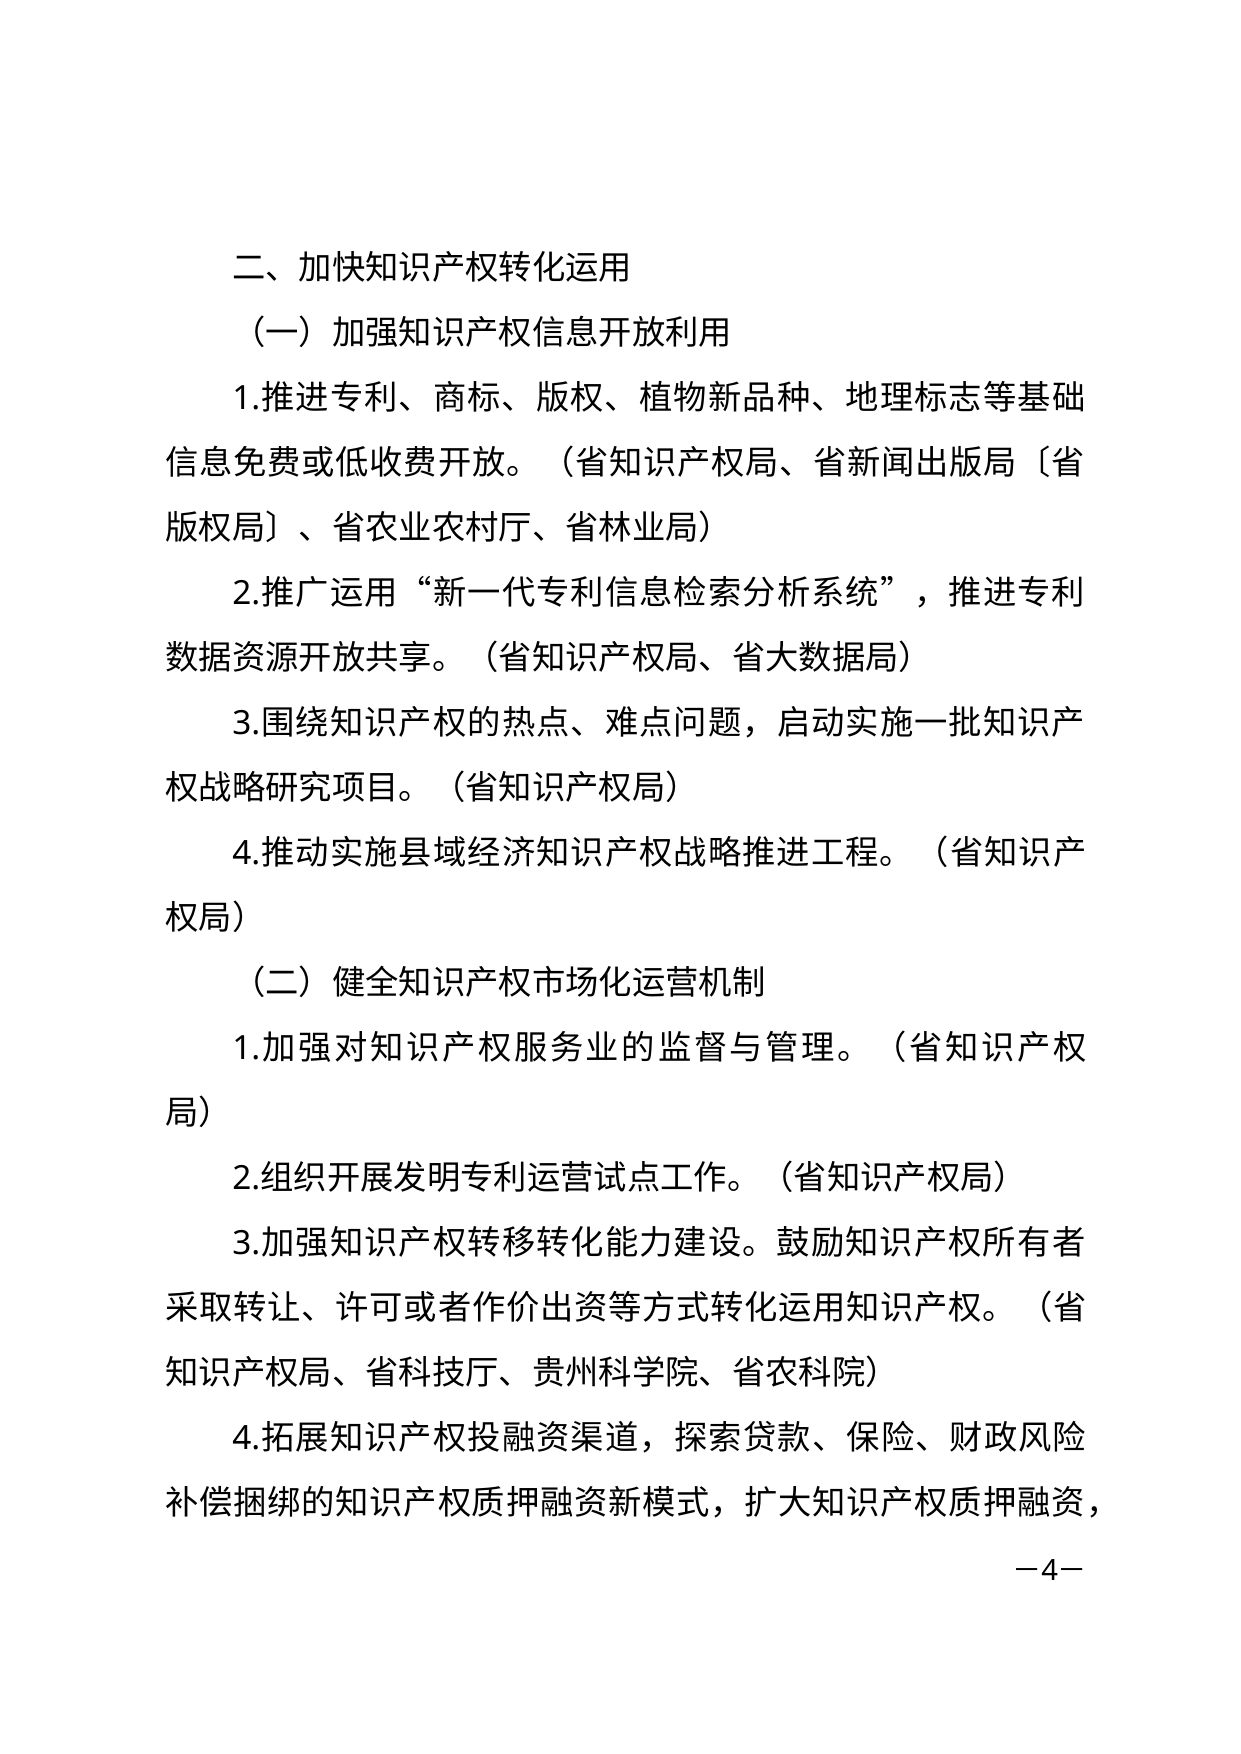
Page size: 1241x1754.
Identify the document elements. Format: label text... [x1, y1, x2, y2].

text 二、加快知识产权转化运用 [165, 233, 1087, 298]
text 3.围绕知识产权的热点、难点问题，启动实施一批知识产权战略研究项目。（省知识产权局） [165, 688, 1087, 818]
text （一）加强知识产权信息开放利用 [165, 298, 1087, 363]
text 3.加强知识产权转移转化能力建设。鼓励知识产权所有者采取转让、许可或者作价出资等方式转化运用知识产权。（省知识产权局、省科技厅、贵州科学院、省农科院） [165, 1208, 1087, 1403]
text （二）健全知识产权市场化运营机制 [165, 948, 1087, 1013]
text 4.推动实施县域经济知识产权战略推进工程。（省知识产权局） [165, 818, 1087, 948]
text 1.加强对知识产权服务业的监督与管理。（省知识产权局） [165, 1013, 1087, 1143]
text 2.推广运用“新一代专利信息检索分析系统”，推进专利数据资源开放共享。（省知识产权局、省大数据局） [165, 558, 1087, 688]
text 2.组织开展发明专利运营试点工作。（省知识产权局） [165, 1143, 1087, 1208]
text 1.推进专利、商标、版权、植物新品种、地理标志等基础信息免费或低收费开放。（省知识产权局、省新闻出版局〔省版权局〕、省农业农村厅、省林业局） [165, 363, 1087, 558]
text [165, 1403, 1087, 1533]
